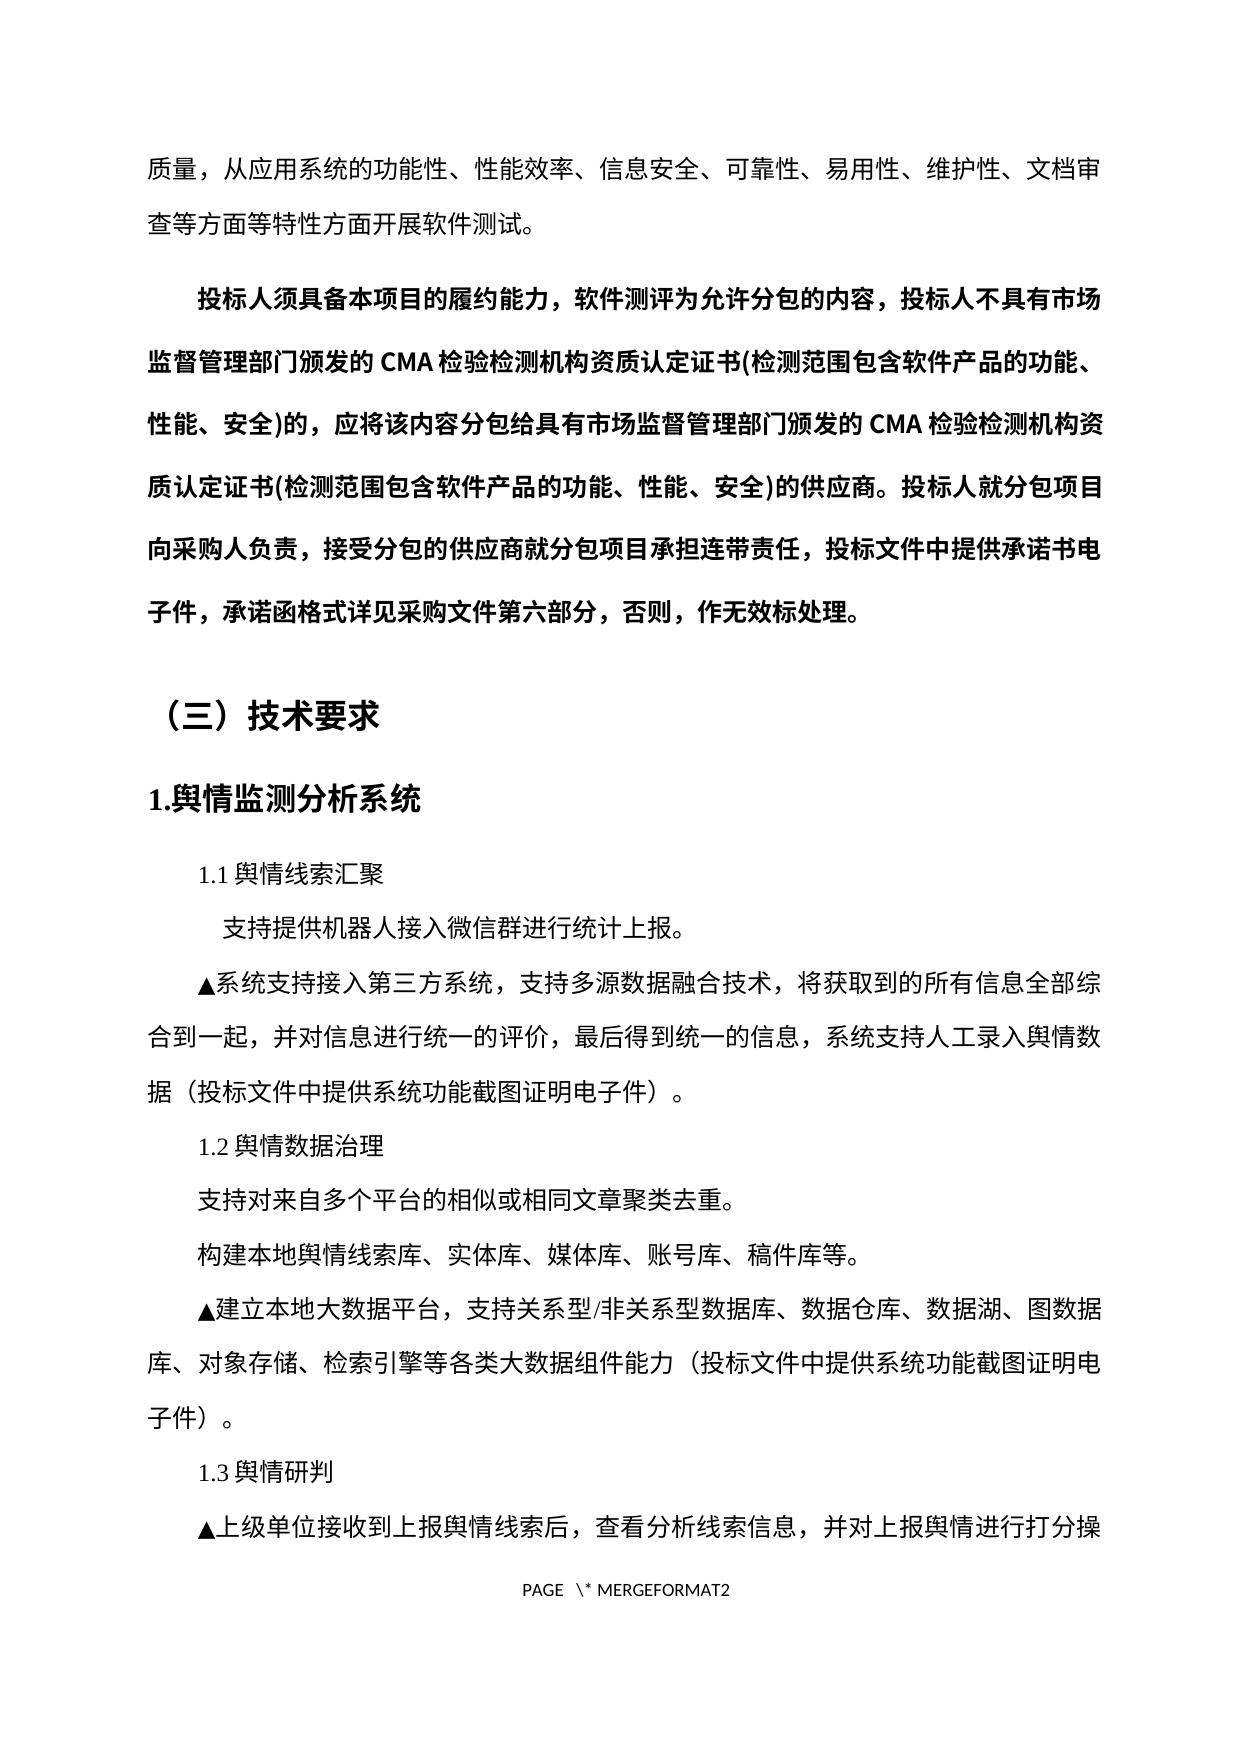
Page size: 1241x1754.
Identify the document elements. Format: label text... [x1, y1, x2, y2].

text ▲建立本地大数据平台，支持关系型/非关系型数据库、数据仓库、数据湖、图数据库、对象存储、检索引擎等各类大数据组件能力（投标文件中提供系统功能截图证明电子件）。 [148, 1289, 1104, 1434]
text 支持对来自多个平台的相似或相同文章聚类去重。 [148, 1181, 1104, 1217]
text 1.3舆情研判 [148, 1453, 1104, 1489]
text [148, 150, 1104, 241]
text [148, 1507, 1104, 1543]
text 1.2舆情数据治理 [148, 1126, 1104, 1163]
text 1.1舆情线索汇聚 [148, 854, 1104, 891]
text 1.舆情监测分析系统 [148, 774, 1104, 819]
text 投标人须具备本项目的履约能力，软件测评为允许分包的内容，投标人不具有市场监督管理部门颁发的CMA检验检测机构资质认定证书(检测范围包含软件产品的功能、性能、安全)的，应将该内容分包给具有市场监督管理部门颁发的CMA检验检测机构资质认定证书(检测范围包含软件产品的功能、性能、安全)的供应商。投标人就分包项目向采购人负责，接受分包的供应商就分包项目承担连带责任，投标文件中提供承诺书电子件，承诺函格式详见采购文件第六部分，否则，作无效标处理。 [148, 259, 1104, 634]
text （三）技术要求 [148, 689, 1104, 738]
text ▲系统支持接入第三方系统，支持多源数据融合技术，将获取到的所有信息全部综合到一起，并对信息进行统一的评价，最后得到统一的信息，系统支持人工录入舆情数据（投标文件中提供系统功能截图证明电子件）。 [148, 963, 1104, 1108]
text 构建本地舆情线索库、实体库、媒体库、账号库、稿件库等。 [148, 1235, 1104, 1271]
text 支持提供机器人接入微信群进行统计上报。 [148, 909, 1104, 945]
